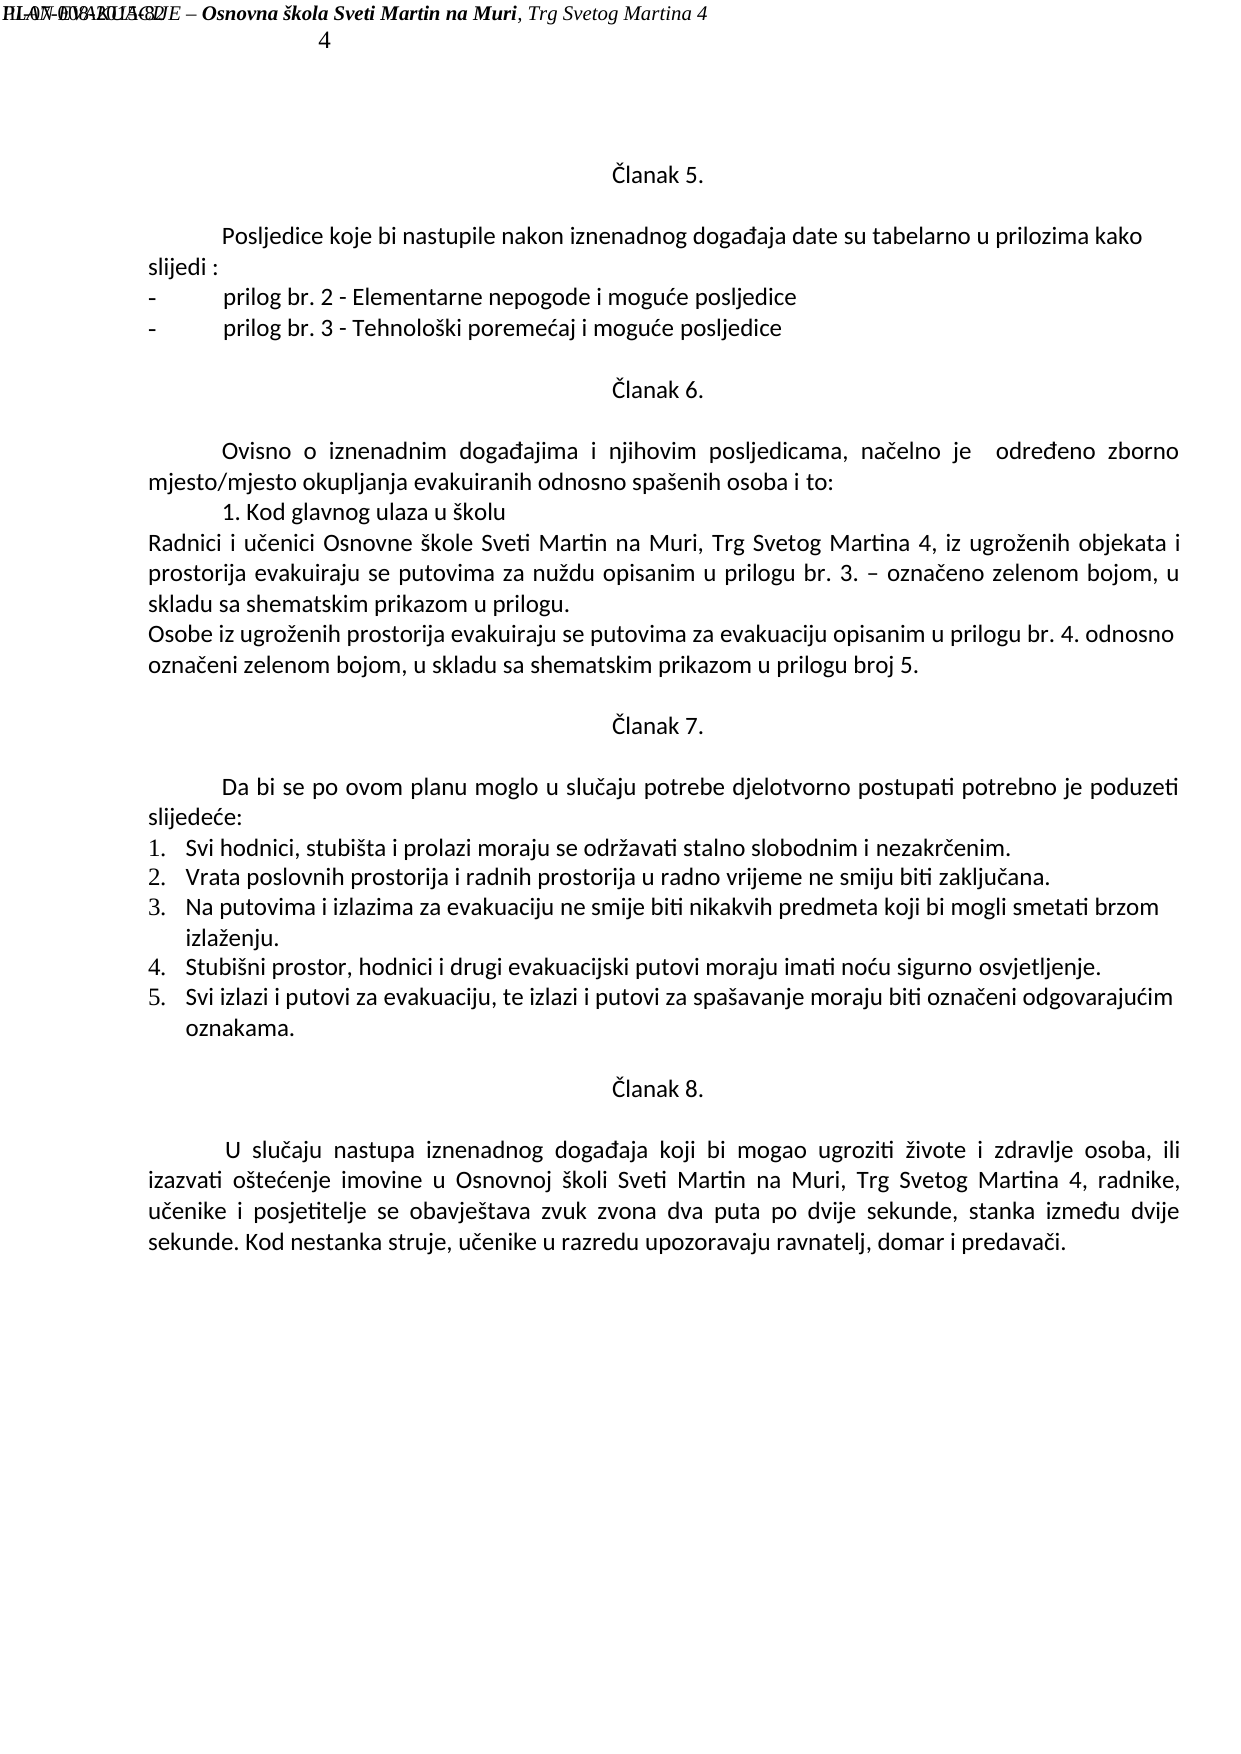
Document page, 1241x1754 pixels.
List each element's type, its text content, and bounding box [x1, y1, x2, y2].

text Osobe iz ugroženih prostorija evakuiraju se putovima za evakuaciju opisanim u prilogu br. 4. odnosno označeni zelenom bojom, u skladu sa shematskim prikazom u prilogu broj 5. [148, 618, 1194, 679]
text Posljedice koje bi nastupile nakon iznenadnog događaja date su tabelarno u prilozima kako slijedi : [148, 220, 1194, 281]
text Članak 8. [612, 1073, 1194, 1103]
text 1. Kod glavnog ulaza u školu [222, 496, 1194, 527]
text Članak 6. [612, 374, 1194, 405]
list prilog br. 2 - Elementarne nepogode i moguće posljedice [148, 281, 1194, 312]
list prilog br. 3 - Tehnološki poremećaj i moguće posljedice [148, 312, 1194, 342]
text Radnici i učenici Osnovne škole Sveti Martin na Muri, Trg Svetog Martina 4, iz ugroženih objekata i prostorija evakuiraju se putovima za nuždu opisanim u prilogu br. 3. – označeno zelenom bojom, u skladu sa shematskim prikazom u prilogu. [148, 527, 1182, 618]
text Članak 5. [612, 159, 1194, 190]
text Ovisno o iznenadnim događajima i njihovim posljedicama, načelno je određeno zborno mjesto/mjesto okupljanja evakuiranih odnosno spašenih osoba i to: [148, 435, 1180, 496]
text Da bi se po ovom planu moglo u slučaju potrebe djelotvorno postupati potrebno je poduzeti slijedeće: [148, 771, 1180, 832]
list Svi hodnici, stubišta i prolazi moraju se održavati stalno slobodnim i nezakrčenim. [148, 832, 1194, 862]
list Stubišni prostor, hodnici i drugi evakuacijski putovi moraju imati noću sigurno osvjetljenje. [148, 953, 1194, 981]
list Svi izlazi i putovi za evakuaciju, te izlazi i putovi za spašavanje moraju biti označeni odgovarajućim oznakama. [148, 981, 1180, 1042]
text U slučaju nastupa iznenadnog događaja koji bi mogao ugroziti živote i zdravlje osoba, ili izazvati oštećenje imovine u Osnovnoj školi Sveti Martin na Muri, Trg Svetog Martina 4, radnike, učenike i posjetitelje se obavještava zvuk zvona dva puta po dvije sekunde, stanka između dvije sekunde. Kod nestanka struje, učenike u razredu upozoravaju ravnatelj, domar i predavači. [148, 1134, 1182, 1256]
text Članak 7. [612, 710, 1194, 740]
list Na putovima i izlazima za evakuaciju ne smije biti nikakvih predmeta koji bi mogli smetati brzom izlaženju. [148, 891, 1180, 952]
list Vrata poslovnih prostorija i radnih prostorija u radno vrijeme ne smiju biti zaključana. [148, 863, 1194, 891]
